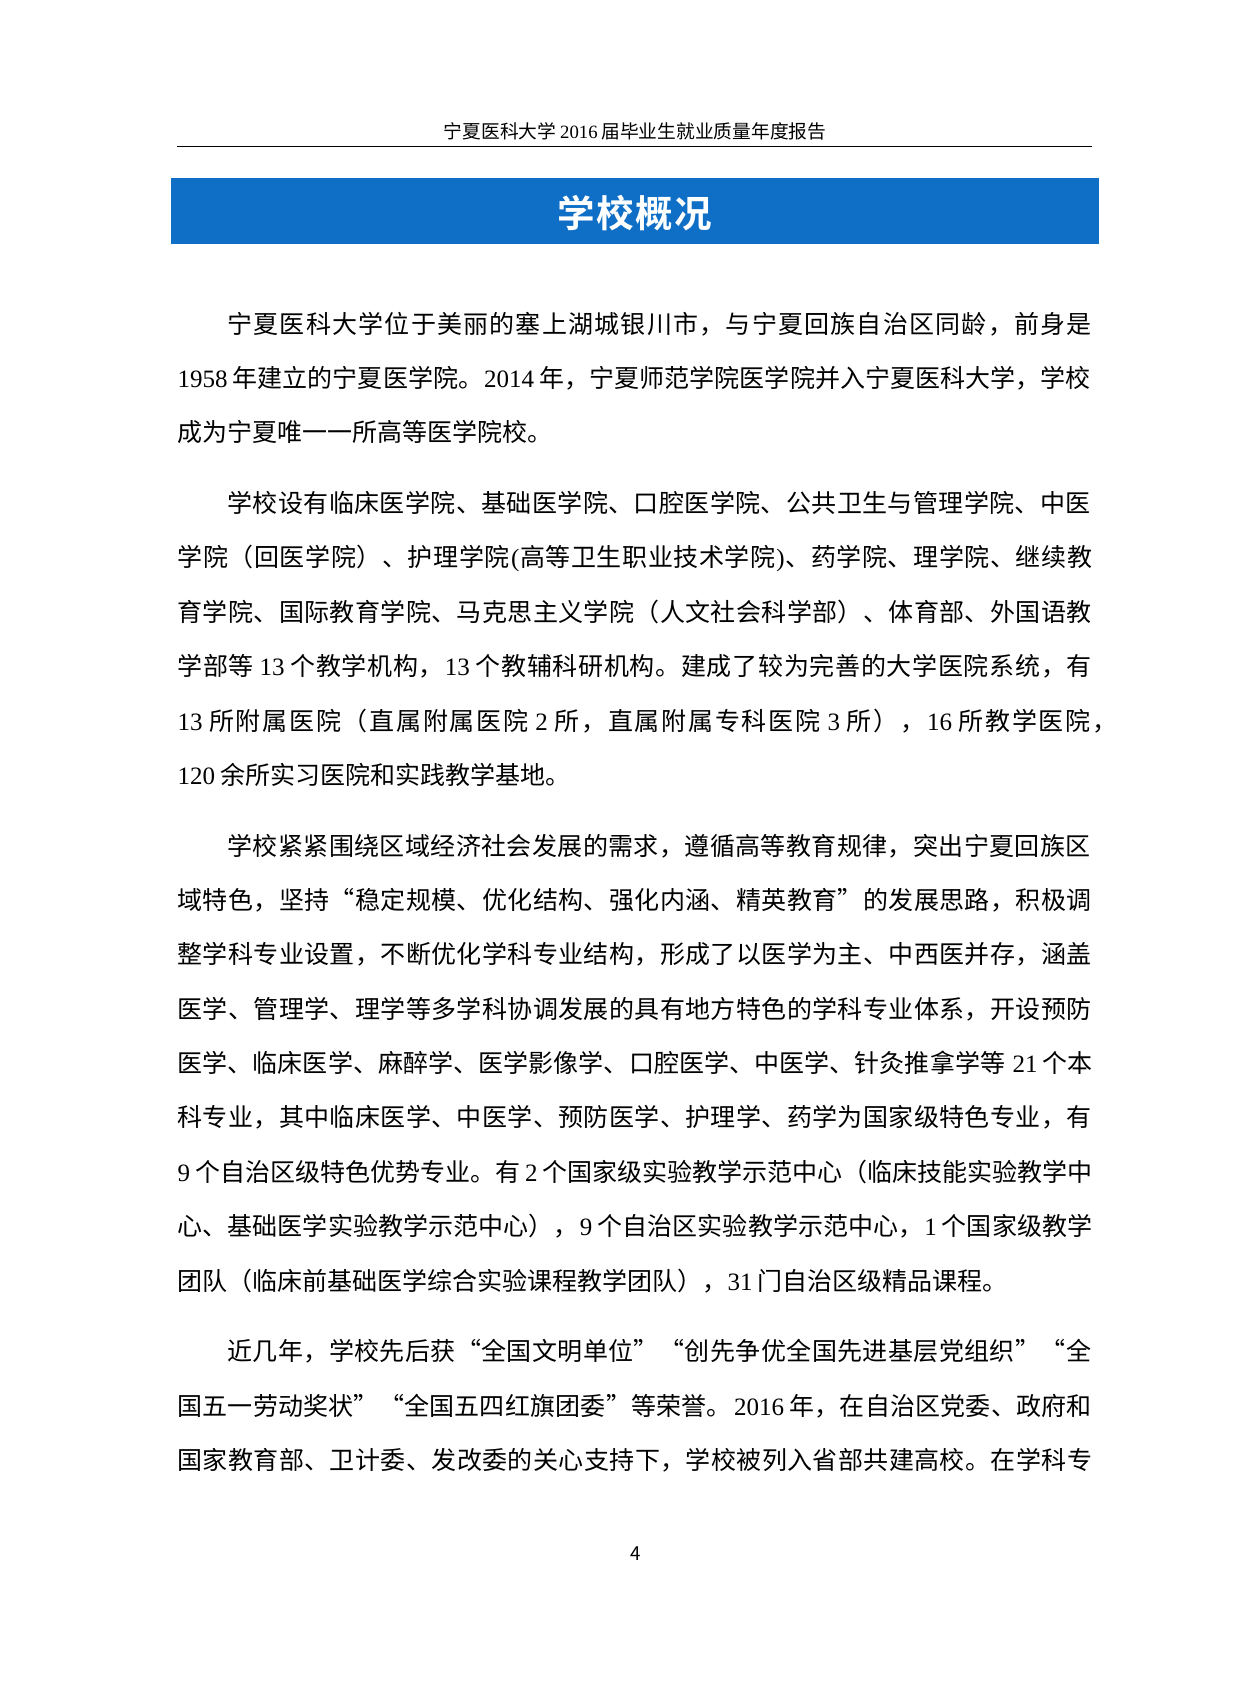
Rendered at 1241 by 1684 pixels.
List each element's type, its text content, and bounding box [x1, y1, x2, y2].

text 学校设有临床医学院、基础医学院、口腔医学院、公共卫生与管理学院、中医学院（回医学院）、护理学院(高等卫生职业技术学院)、药学院、理学院、继续教育学院、国际教育学院、马克思主义学院（人文社会科学部）、体育部、外国语教学部等13个教学机构，13个教辅科研机构。建成了较为完善的大学医院系统，有13所附属医院（直属附属医院2所，直属附属专科医院3所），16所教学医院，120余所实习医院和实践教学基地。 [177, 483, 1092, 792]
text 学校概况 [177, 184, 1092, 238]
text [177, 1332, 1092, 1477]
text 学校紧紧围绕区域经济社会发展的需求，遵循高等教育规律，突出宁夏回族区域特色，坚持“稳定规模、优化结构、强化内涵、精英教育”的发展思路，积极调整学科专业设置，不断优化学科专业结构，形成了以医学为主、中西医并存，涵盖医学、管理学、理学等多学科协调发展的具有地方特色的学科专业体系，开设预防医学、临床医学、麻醉学、医学影像学、口腔医学、中医学、针灸推拿学等21个本科专业，其中临床医学、中医学、预防医学、护理学、药学为国家级特色专业，有9个自治区级特色优势专业。有2个国家级实验教学示范中心（临床技能实验教学中心、基础医学实验教学示范中心），9个自治区实验教学示范中心，1个国家级教学团队（临床前基础医学综合实验课程教学团队），31门自治区级精品课程。 [177, 826, 1092, 1297]
text 宁夏医科大学位于美丽的塞上湖城银川市，与宁夏回族自治区同龄，前身是1958年建立的宁夏医学院。2014年，宁夏师范学院医学院并入宁夏医科大学，学校成为宁夏唯一一所高等医学院校。 [177, 304, 1092, 449]
